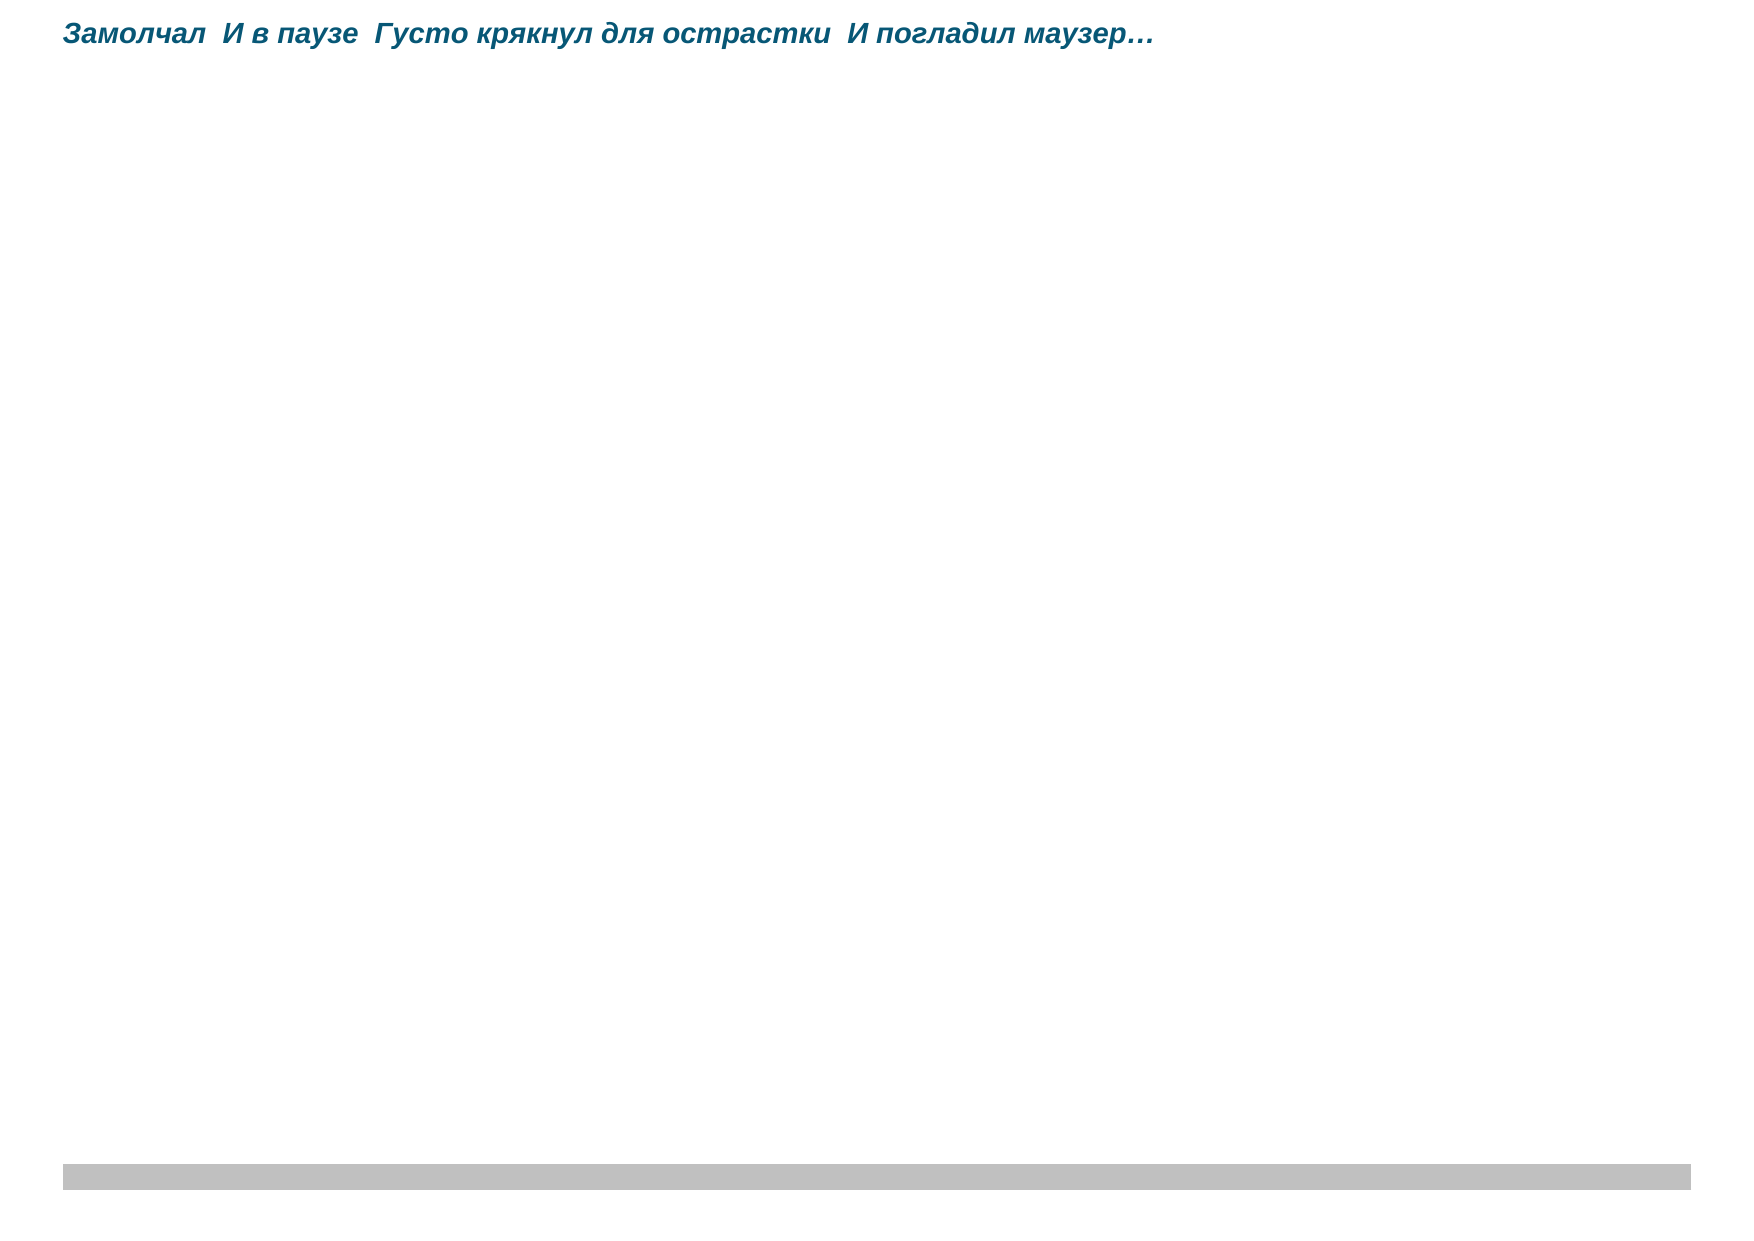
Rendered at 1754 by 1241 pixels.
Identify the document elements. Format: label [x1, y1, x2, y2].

text [62, 16, 1691, 49]
